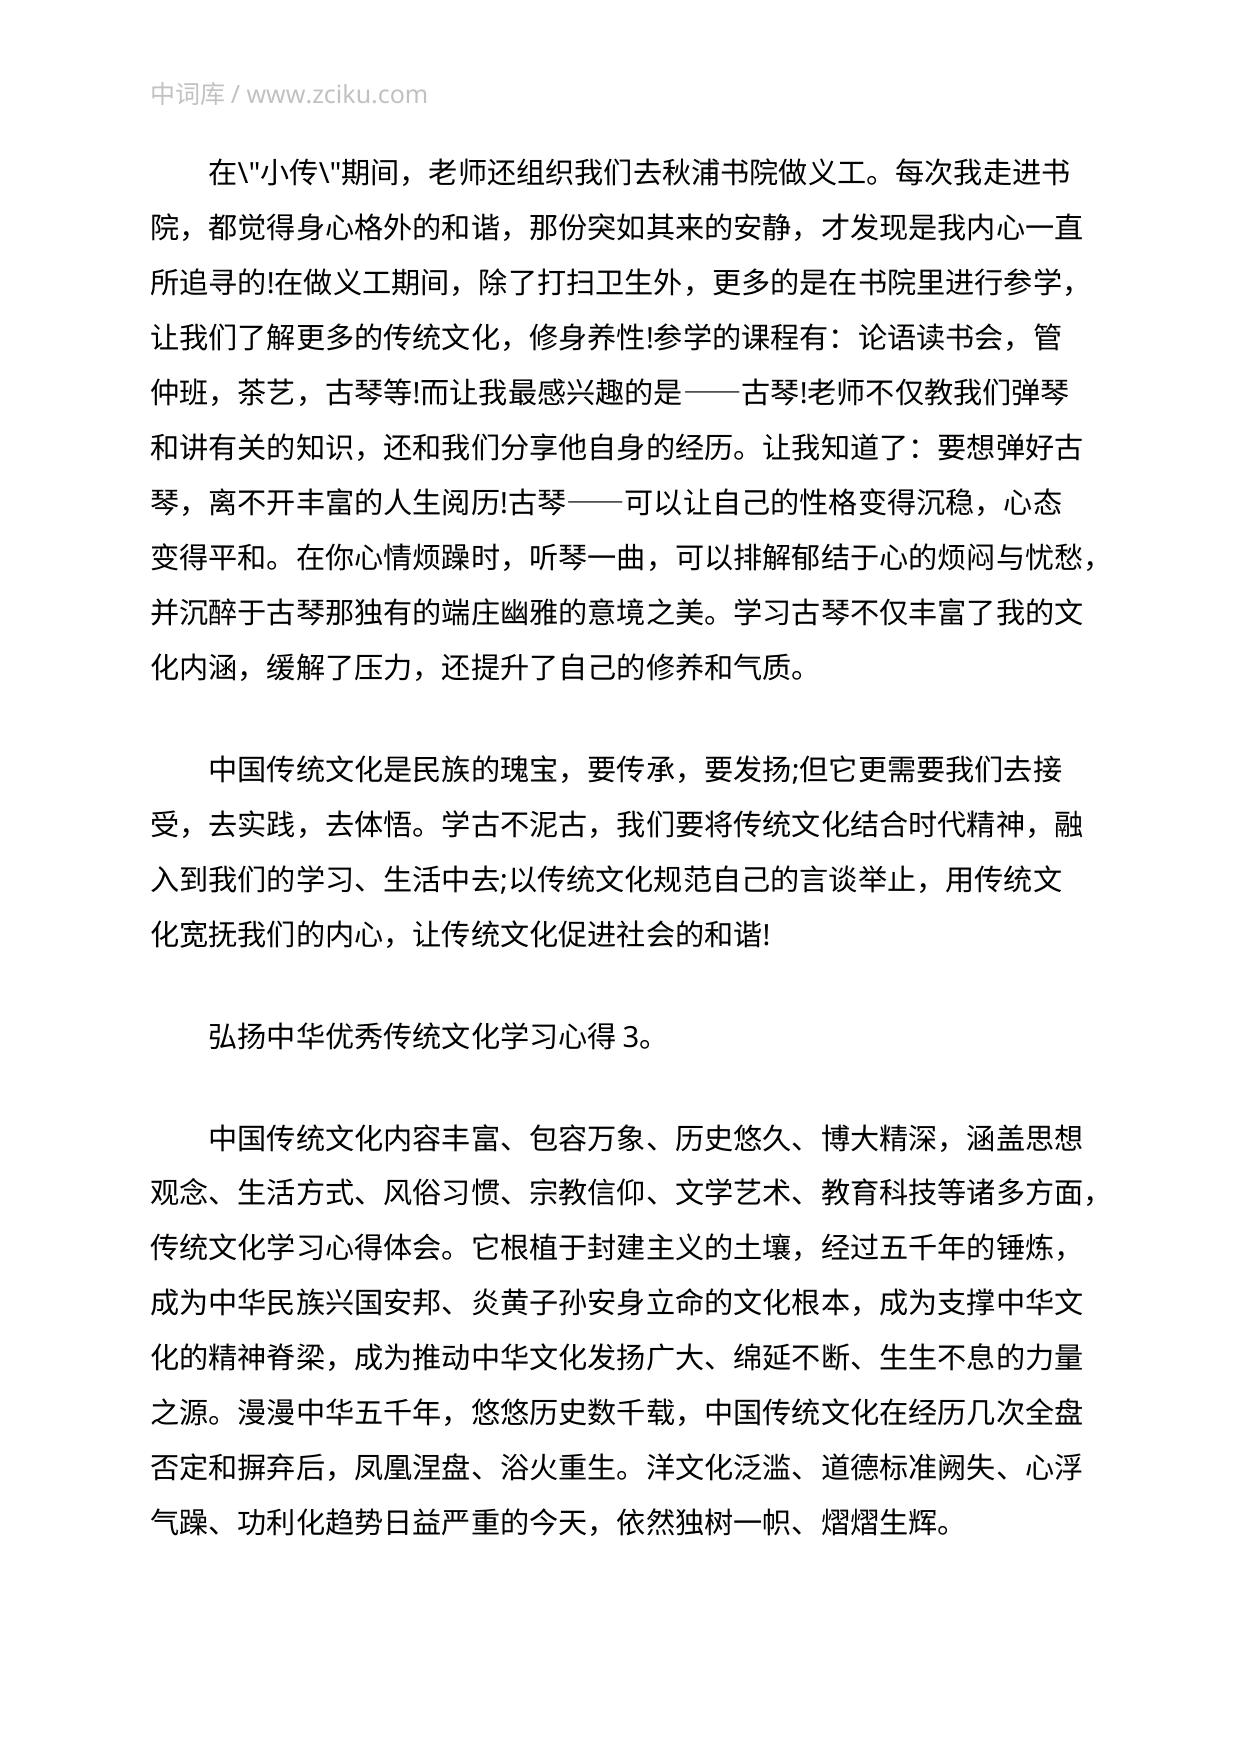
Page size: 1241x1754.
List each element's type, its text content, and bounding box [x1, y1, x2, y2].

text 在\"小传\"期间，老师还组织我们去秋浦书院做义工。每次我走进书院，都觉得身心格外的和谐，那份突如其来的安静，才发现是我内心一直所追寻的!在做义工期间，除了打扫卫生外，更多的是在书院里进行参学，让我们了解更多的传统文化，修身养性!参学的课程有：论语读书会，管仲班，茶艺，古琴等!而让我最感兴趣的是——古琴!老师不仅教我们弹琴和讲有关的知识，还和我们分享他自身的经历。让我知道了：要想弹好古琴，离不开丰富的人生阅历!古琴——可以让自己的性格变得沉稳，心态变得平和。在你心情烦躁时，听琴一曲，可以排解郁结于心的烦闷与忧愁，并沉醉于古琴那独有的端庄幽雅的意境之美。学习古琴不仅丰富了我的文化内涵，缓解了压力，还提升了自己的修养和气质。 [150, 150, 1090, 687]
text 弘扬中华优秀传统文化学习心得3。 [150, 1013, 1090, 1056]
text 中国传统文化是民族的瑰宝，要传承，要发扬;但它更需要我们去接受，去实践，去体悟。学古不泥古，我们要将传统文化结合时代精神，融入到我们的学习、生活中去;以传统文化规范自己的言谈举止，用传统文化宽抚我们的内心，让传统文化促进社会的和谐! [150, 746, 1090, 954]
text 中国传统文化内容丰富、包容万象、历史悠久、博大精深，涵盖思想观念、生活方式、风俗习惯、宗教信仰、文学艺术、教育科技等诸多方面，传统文化学习心得体会。它根植于封建主义的土壤，经过五千年的锤炼，成为中华民族兴国安邦、炎黄子孙安身立命的文化根本，成为支撑中华文化的精神脊梁，成为推动中华文化发扬广大、绵延不断、生生不息的力量之源。漫漫中华五千年，悠悠历史数千载，中国传统文化在经历几次全盘否定和摒弃后，凤凰涅盘、浴火重生。洋文化泛滥、道德标准阙失、心浮气躁、功利化趋势日益严重的今天，依然独树一帜、熠熠生辉。 [150, 1115, 1090, 1542]
